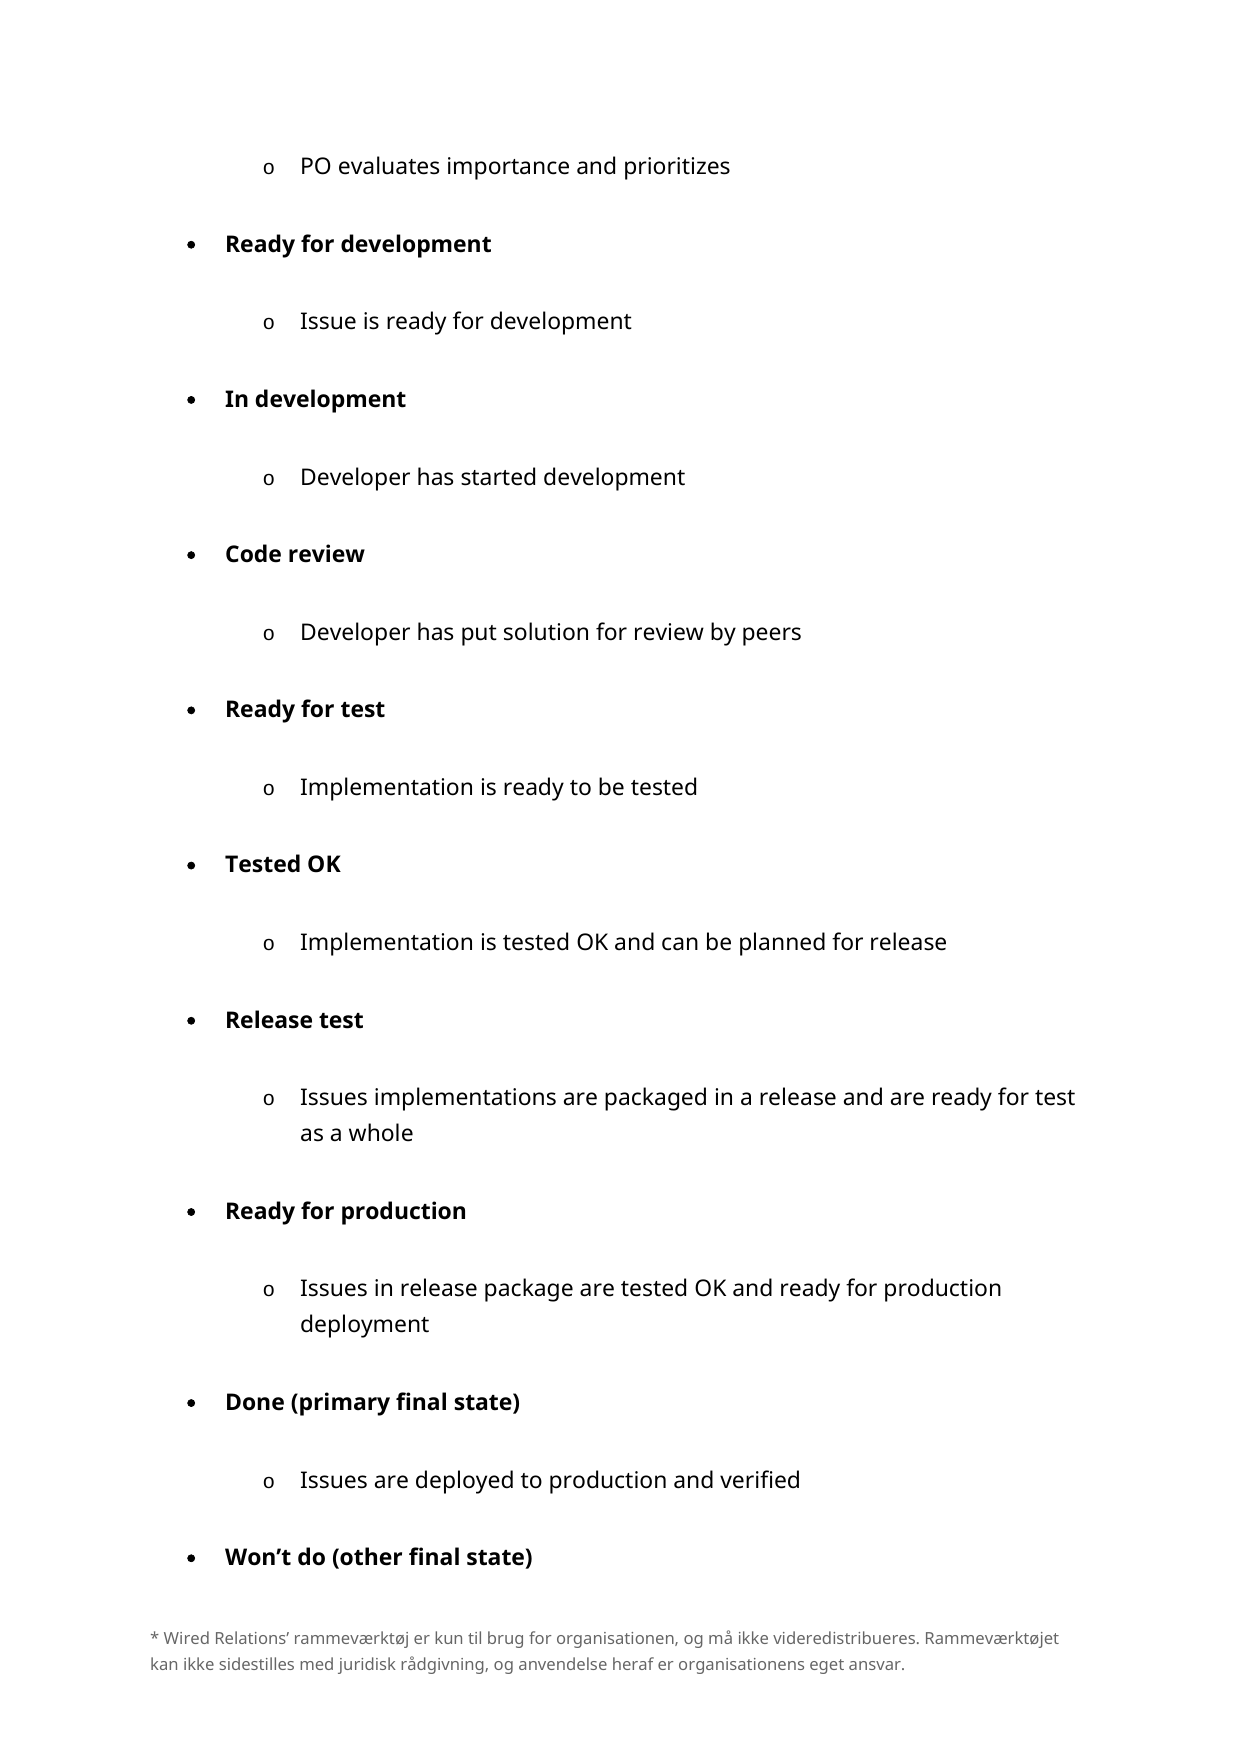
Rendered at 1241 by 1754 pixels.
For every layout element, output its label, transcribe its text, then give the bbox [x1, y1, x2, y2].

subtitle In development [187, 383, 1090, 414]
subtitle Issues implementations are packaged in a release and are ready for test as a whole [262, 1081, 1090, 1148]
subtitle Code review [187, 538, 1090, 569]
subtitle Issue is ready for development [262, 305, 1090, 336]
subtitle PO evaluates importance and prioritizes [262, 150, 1090, 181]
subtitle Implementation is tested OK and can be planned for release [262, 926, 1090, 957]
subtitle Done (primary final state) [187, 1386, 1090, 1417]
subtitle Ready for development [187, 228, 1090, 259]
subtitle Issues in release package are tested OK and ready for production deployment [262, 1272, 1090, 1339]
subtitle Release test [187, 1004, 1090, 1035]
subtitle Implementation is ready to be tested [262, 771, 1090, 802]
subtitle Won’t do (other final state) [187, 1541, 1090, 1572]
subtitle Ready for test [187, 693, 1090, 724]
subtitle Ready for production [187, 1195, 1090, 1226]
subtitle Issues are deployed to production and verified [262, 1463, 1090, 1495]
subtitle Developer has put solution for review by peers [262, 616, 1090, 647]
subtitle Tested OK [187, 848, 1090, 880]
subtitle Developer has started development [262, 460, 1090, 492]
